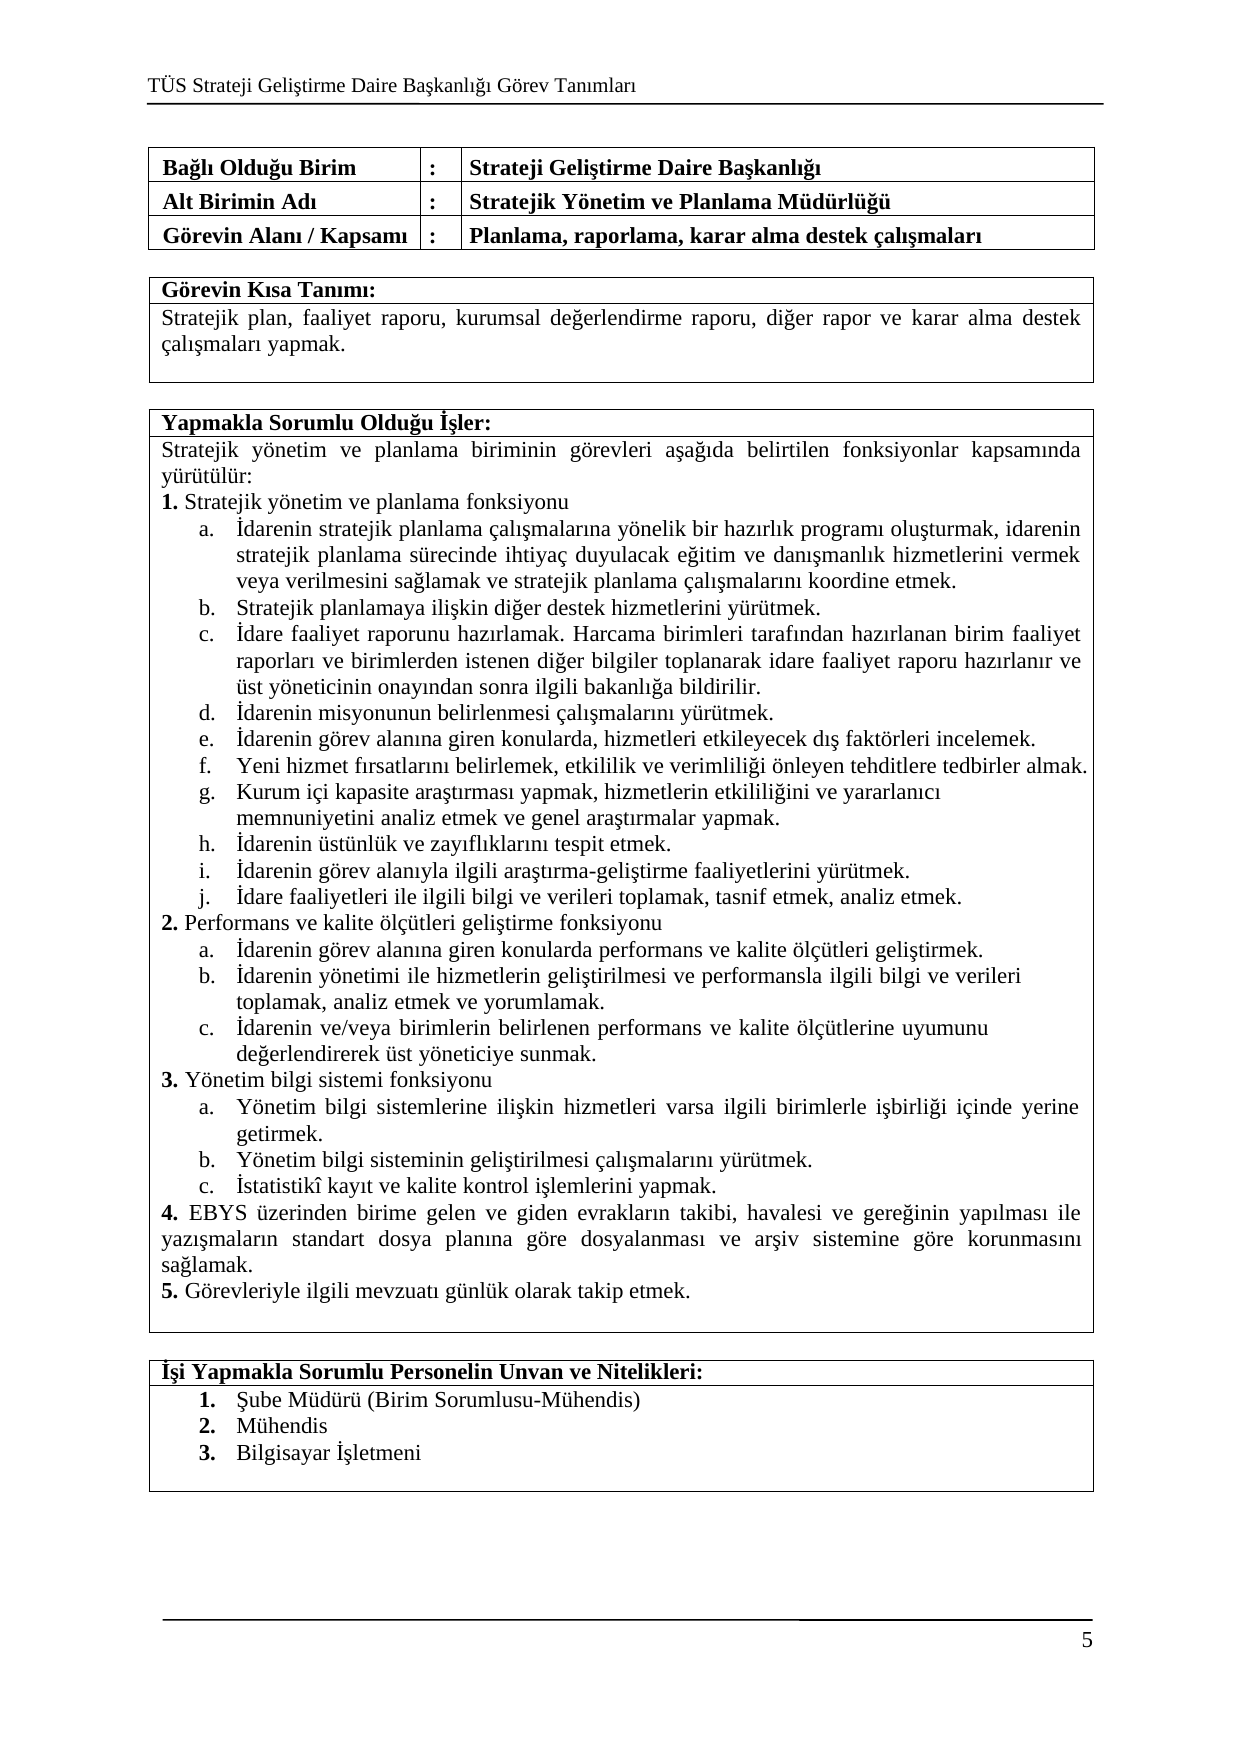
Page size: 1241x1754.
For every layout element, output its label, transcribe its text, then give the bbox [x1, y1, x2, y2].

table_header Strateji Geliştirme Daire Başkanlığı [462, 148, 1094, 181]
table_header Bağlı Olduğu Birim [149, 148, 420, 181]
table_cell Görevin Alanı / Kapsamı [149, 216, 420, 249]
table_cell : [421, 216, 461, 249]
table_cell Stratejik yönetim ve planlama biriminin görevleri aşağıda belirtilen fonksiyonlar kapsamında yürütülür: Stratejik yönetim ve planlama fonksiyonu İdarenin stratejik planlama çalışmalarına yönelik bir hazırlık programı oluşturmak, idarenin stratejik planlama sürecinde ihtiyaç duyulacak eğitim ve danışmanlık hizmetlerini vermek veya verilmesini sağlamak ve stratejik planlama çalışmalarını koordine etmek. Stratejik planlamaya ilişkin diğer destek hizmetlerini yürütmek. İdare faaliyet raporunu hazırlamak. Harcama birimleri tarafından hazırlanan birim faaliyet raporları ve birimlerden istenen diğer bilgiler toplanarak idare faaliyet raporu hazırlanır ve üst yöneticinin onayından sonra ilgili bakanlığa bildirilir. İdarenin misyonunun belirlenmesi çalışmalarını yürütmek. İdarenin görev alanına giren konularda, hizmetleri etkileyecek dış faktörleri incelemek. Yeni hizmet fırsatlarını belirlemek, etkililik ve verimliliği önleyen tehditlere tedbirler almak. Kurum içi kapasite araştırması yapmak, hizmetlerin etkililiğini ve yararlanıcı memnuniyetini analiz etmek ve genel araştırmalar yapmak. İdarenin üstünlük ve zayıflıklarını tespit etmek. İdarenin görev alanıyla ilgili araştırma-geliştirme faaliyetlerini yürütmek. İdare faaliyetleri ile ilgili bilgi ve verileri toplamak, tasnif etmek, analiz etmek. Performans ve kalite ölçütleri geliştirme fonksiyonu İdarenin görev alanına giren konularda performans ve kalite ölçütleri geliştirmek. İdarenin yönetimi ile hizmetlerin geliştirilmesi ve performansla ilgili bilgi ve verileri toplamak, analiz etmek ve yorumlamak. İdarenin ve/veya birimlerin belirlenen performans ve kalite ölçütlerine uyumunu değerlendirerek üst yöneticiye sunmak. Yönetim bilgi sistemi fonksiyonu Yönetim bilgi sistemlerine ilişkin hizmetleri varsa ilgili birimlerle işbirliği içinde yerine getirmek. Yönetim bilgi sisteminin geliştirilmesi çalışmalarını yürütmek. İstatistikî kayıt ve kalite kontrol işlemlerini yapmak. EBYS üzerinden birime gelen ve giden evrakların takibi, havalesi ve gereğinin yapılması ile yazışmaların standart dosya planına göre dosyalanması ve arşiv sistemine göre korunmasını sağlamak. Görevleriyle ilgili mevzuatı günlük olarak takip etmek. [150, 437, 1093, 1332]
table_cell Alt Birimin Adı [149, 182, 420, 215]
table_header Görevin Kısa Tanımı: [150, 278, 1093, 303]
table_header : [421, 148, 461, 181]
table_header Yapmakla Sorumlu Olduğu İşler: [150, 410, 1093, 436]
table_cell Stratejik plan, faaliyet raporu, kurumsal değerlendirme raporu, diğer rapor ve karar alma destek çalışmaları yapmak. [150, 304, 1093, 382]
table_cell Planlama, raporlama, karar alma destek çalışmaları [462, 216, 1094, 249]
table_header İşi Yapmakla Sorumlu Personelin Unvan ve Nitelikleri: [150, 1361, 1093, 1385]
table_cell Stratejik Yönetim ve Planlama Müdürlüğü [462, 182, 1094, 215]
table_cell : [421, 182, 461, 215]
table_cell Şube Müdürü (Birim Sorumlusu-Mühendis) Mühendis Bilgisayar İşletmeni [150, 1386, 1093, 1491]
